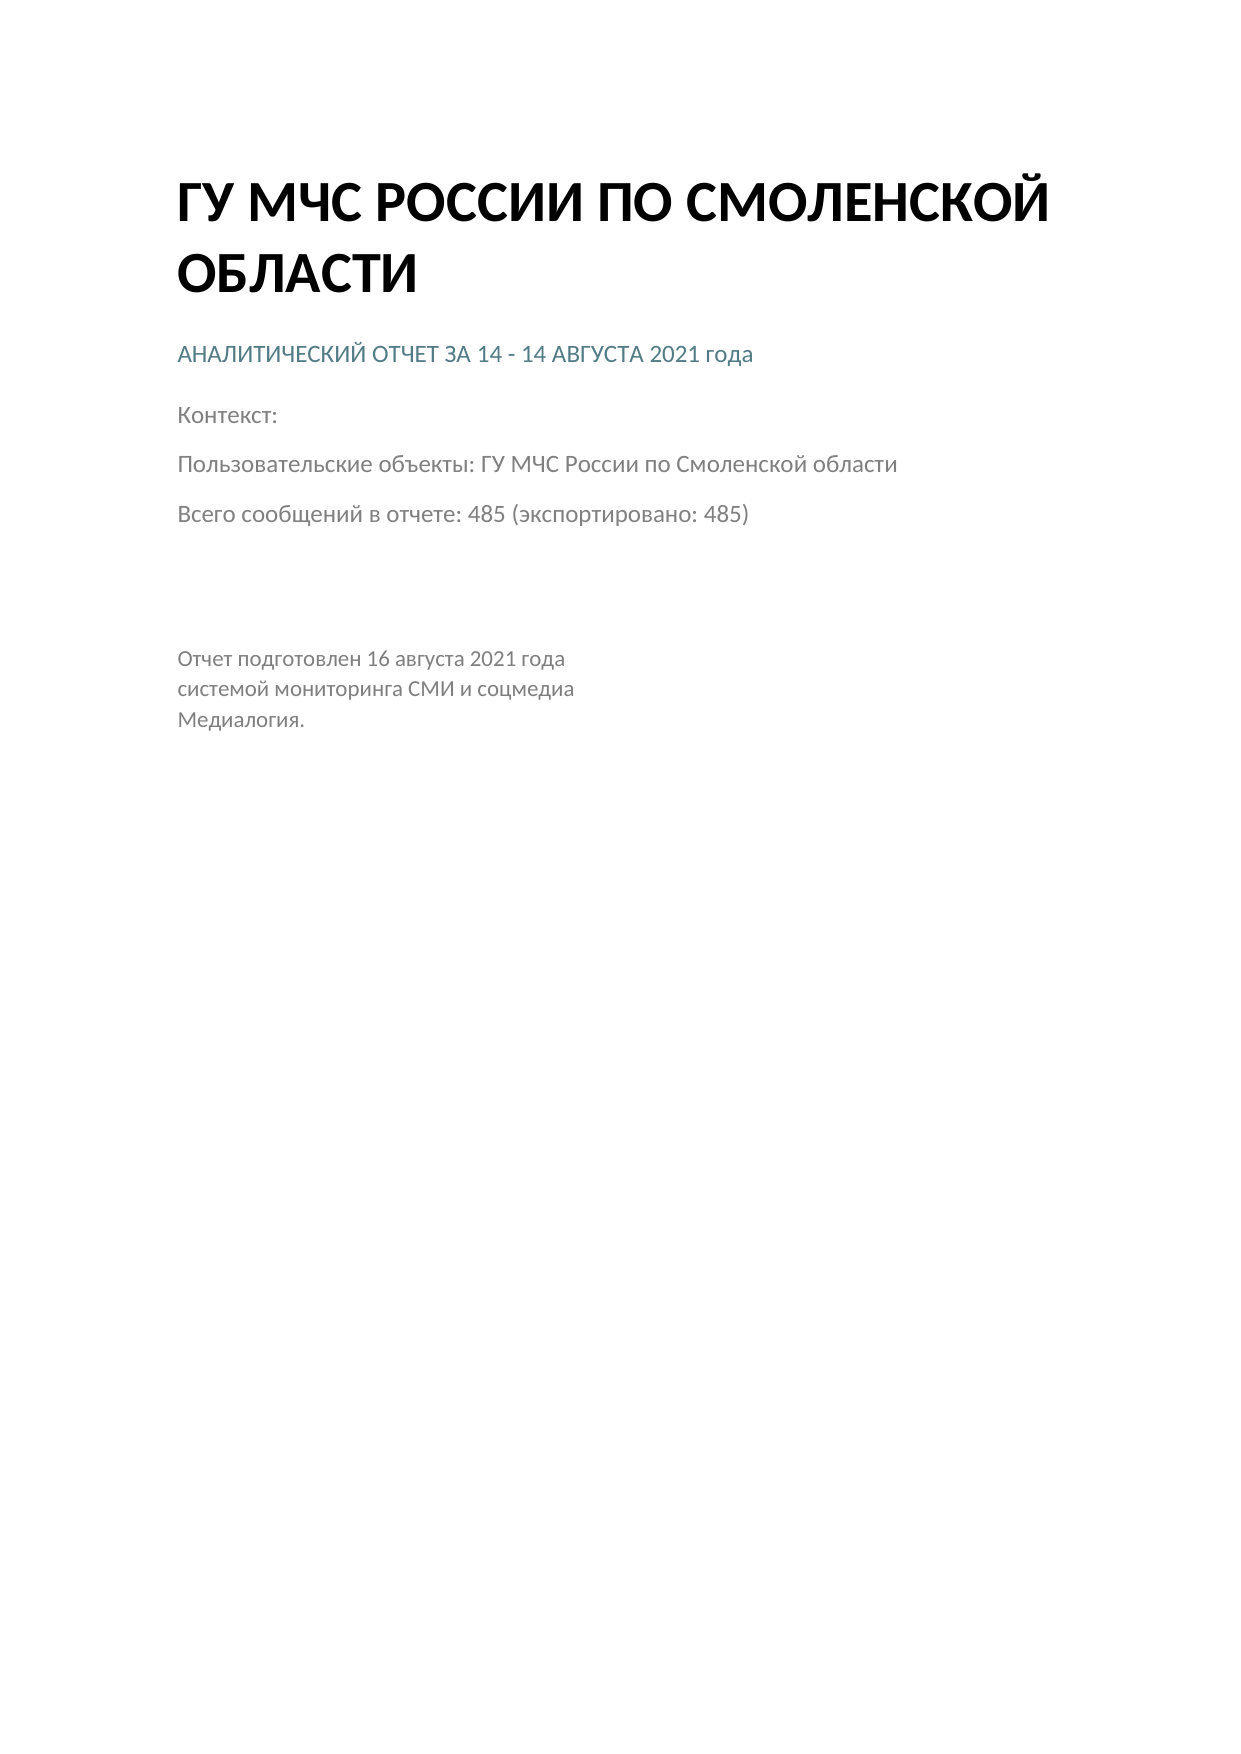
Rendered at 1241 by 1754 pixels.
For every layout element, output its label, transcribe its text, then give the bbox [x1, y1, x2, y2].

text Контекст: [177, 399, 1152, 429]
text АНАЛИТИЧЕСКИЙ ОТЧЕТ ЗА 14 - 14 АВГУСТА 2021 года [177, 338, 1152, 368]
title ГУ МЧС РОССИИ ПО СМОЛЕНСКОЙ ОБЛАСТИ [177, 165, 1152, 307]
text Отчет подготовлен 16 августа 2021 года системой мониторинга СМИ и соцмедиа Медиалогия. [177, 644, 650, 733]
text Пользовательские объекты: ГУ МЧС России по Смоленской области [177, 449, 1152, 479]
text Всего сообщений в отчете: 485 (экспортировано: 485) [177, 498, 1152, 529]
